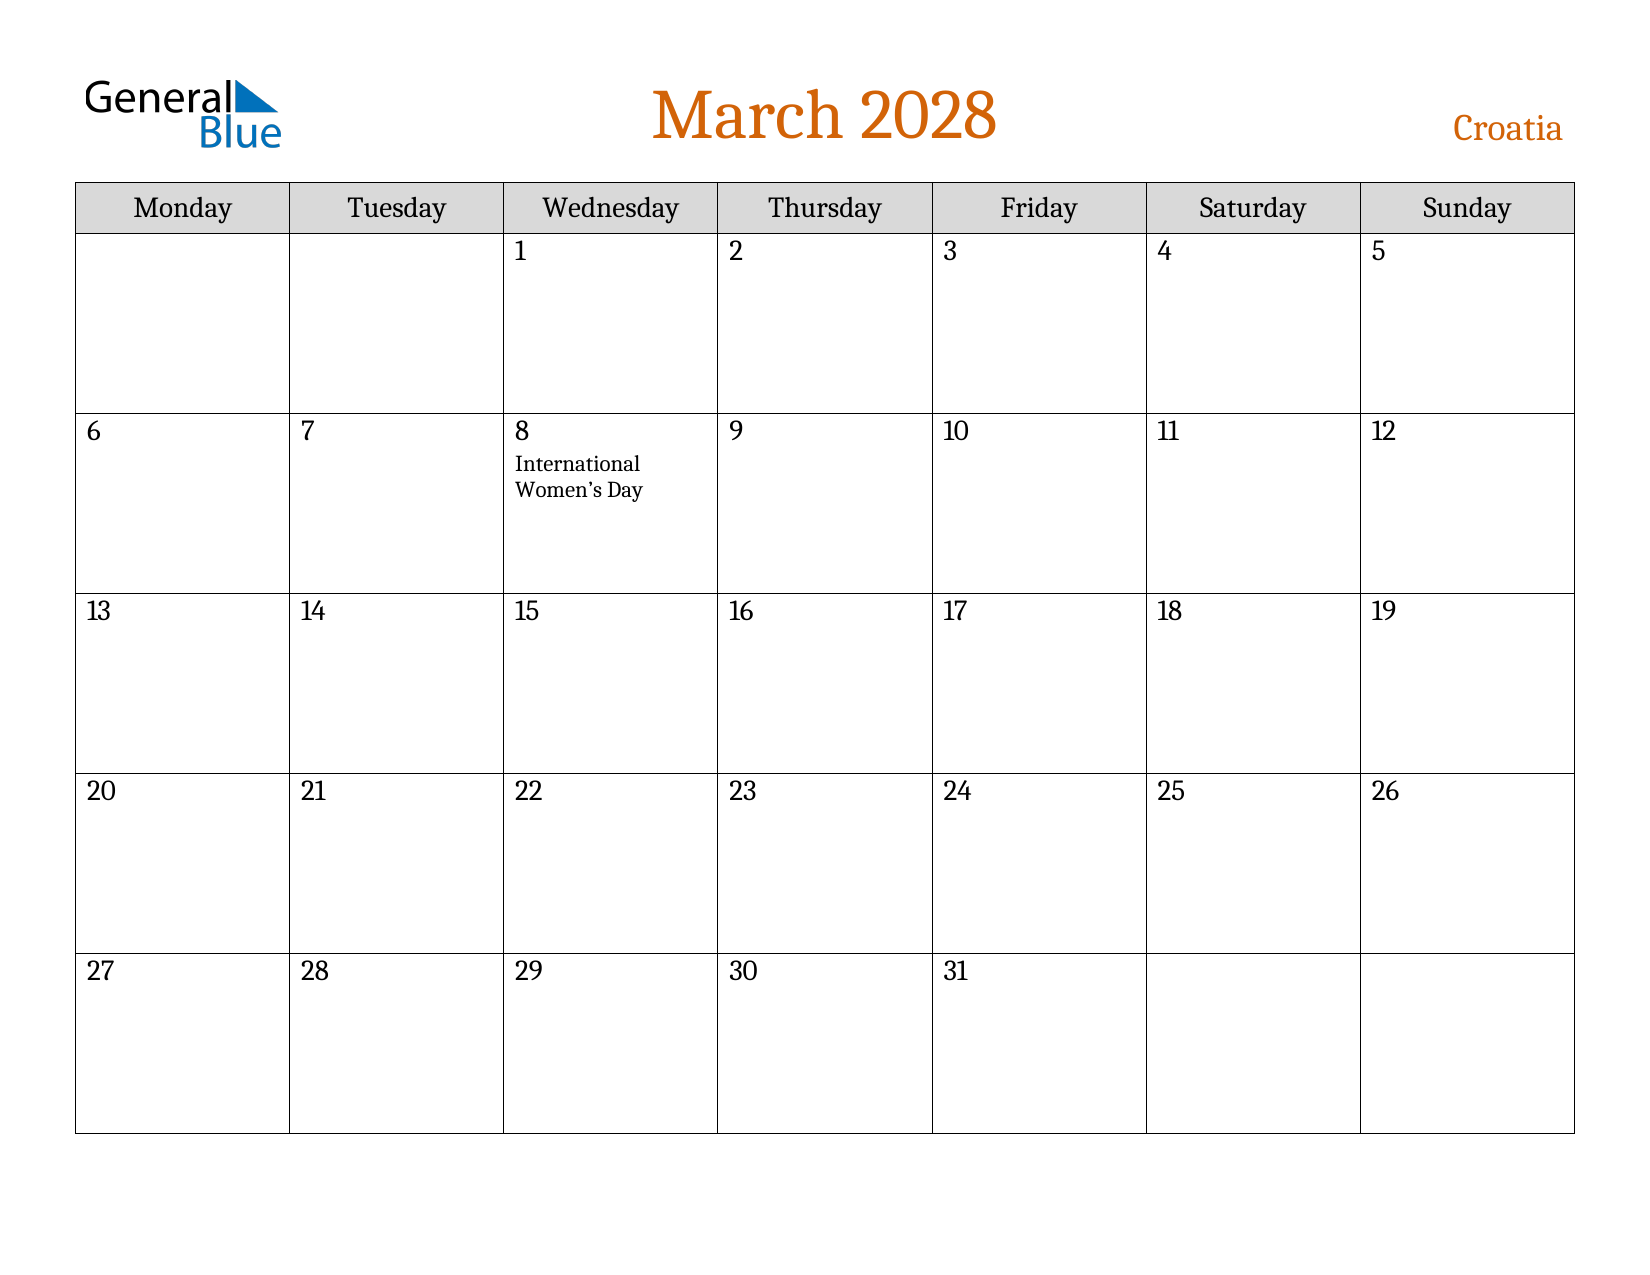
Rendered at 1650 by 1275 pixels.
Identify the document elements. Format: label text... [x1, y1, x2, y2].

table_cell [290, 810, 503, 953]
table_cell [1147, 954, 1360, 990]
table_cell 16 [718, 594, 932, 630]
table_cell [933, 270, 1146, 413]
table_cell [1361, 450, 1574, 593]
table_cell [290, 270, 503, 413]
table_cell [933, 450, 1146, 593]
table_cell [76, 234, 289, 270]
table_cell 3 [933, 234, 1146, 270]
table_header March 2028 [504, 75, 1146, 182]
table_cell Saturday [1147, 183, 1360, 233]
table_cell [1147, 270, 1360, 413]
table_cell [504, 990, 717, 1133]
table_cell Tuesday [290, 183, 503, 233]
table_cell 7 [290, 414, 503, 450]
table_cell [504, 810, 717, 953]
table_cell [76, 270, 289, 413]
table_cell Sunday [1361, 183, 1574, 233]
table_cell [1147, 810, 1360, 953]
table_header [76, 75, 503, 182]
table_cell 31 [933, 954, 1146, 990]
table_cell 13 [76, 594, 289, 630]
table_cell [933, 990, 1146, 1133]
table_cell 4 [1147, 234, 1360, 270]
table_cell 30 [718, 954, 932, 990]
table_cell [1361, 270, 1574, 413]
table_cell 2 [718, 234, 932, 270]
table_cell 9 [718, 414, 932, 450]
table_cell Monday [76, 183, 289, 233]
table_cell 27 [76, 954, 289, 990]
table_cell 22 [504, 774, 717, 810]
table_cell [504, 630, 717, 773]
table_cell [1147, 990, 1360, 1133]
table_cell [76, 810, 289, 953]
table_cell 18 [1147, 594, 1360, 630]
table_cell Wednesday [504, 183, 717, 233]
table_cell [1361, 810, 1574, 953]
table_cell 28 [290, 954, 503, 990]
table_cell [290, 450, 503, 593]
table_cell [1147, 630, 1360, 773]
table_cell [933, 630, 1146, 773]
table_cell 1 [504, 234, 717, 270]
table_cell 21 [290, 774, 503, 810]
table_cell [933, 810, 1146, 953]
table_cell [718, 990, 932, 1133]
table_cell 29 [504, 954, 717, 990]
table_cell International Women’s Day [504, 450, 717, 593]
table_cell 25 [1147, 774, 1360, 810]
table_cell 8 [504, 414, 717, 450]
table_cell 19 [1361, 594, 1574, 630]
table_cell [504, 270, 717, 413]
table_cell [290, 630, 503, 773]
table_cell 15 [504, 594, 717, 630]
table_header Croatia [1146, 75, 1574, 182]
table_cell [1361, 954, 1574, 990]
table_cell 12 [1361, 414, 1574, 450]
table_cell Friday [933, 183, 1146, 233]
table_cell [1147, 450, 1360, 593]
table_cell [718, 810, 932, 953]
table_cell 6 [76, 414, 289, 450]
table_cell [718, 450, 932, 593]
table_cell 5 [1361, 234, 1574, 270]
picture [86, 80, 281, 148]
table_cell 14 [290, 594, 503, 630]
table_cell [76, 990, 289, 1133]
table_cell 11 [1147, 414, 1360, 450]
table_cell [290, 990, 503, 1133]
table_cell 26 [1361, 774, 1574, 810]
table_cell [76, 450, 289, 593]
table_cell [290, 234, 503, 270]
table_cell [718, 270, 932, 413]
table_cell 10 [933, 414, 1146, 450]
table_cell [718, 630, 932, 773]
table_cell [1361, 990, 1574, 1133]
table_cell 17 [933, 594, 1146, 630]
table_cell [1361, 630, 1574, 773]
table_cell 23 [718, 774, 932, 810]
table_cell 24 [933, 774, 1146, 810]
table_cell Thursday [718, 183, 932, 233]
table_cell 20 [76, 774, 289, 810]
table_cell [76, 630, 289, 773]
